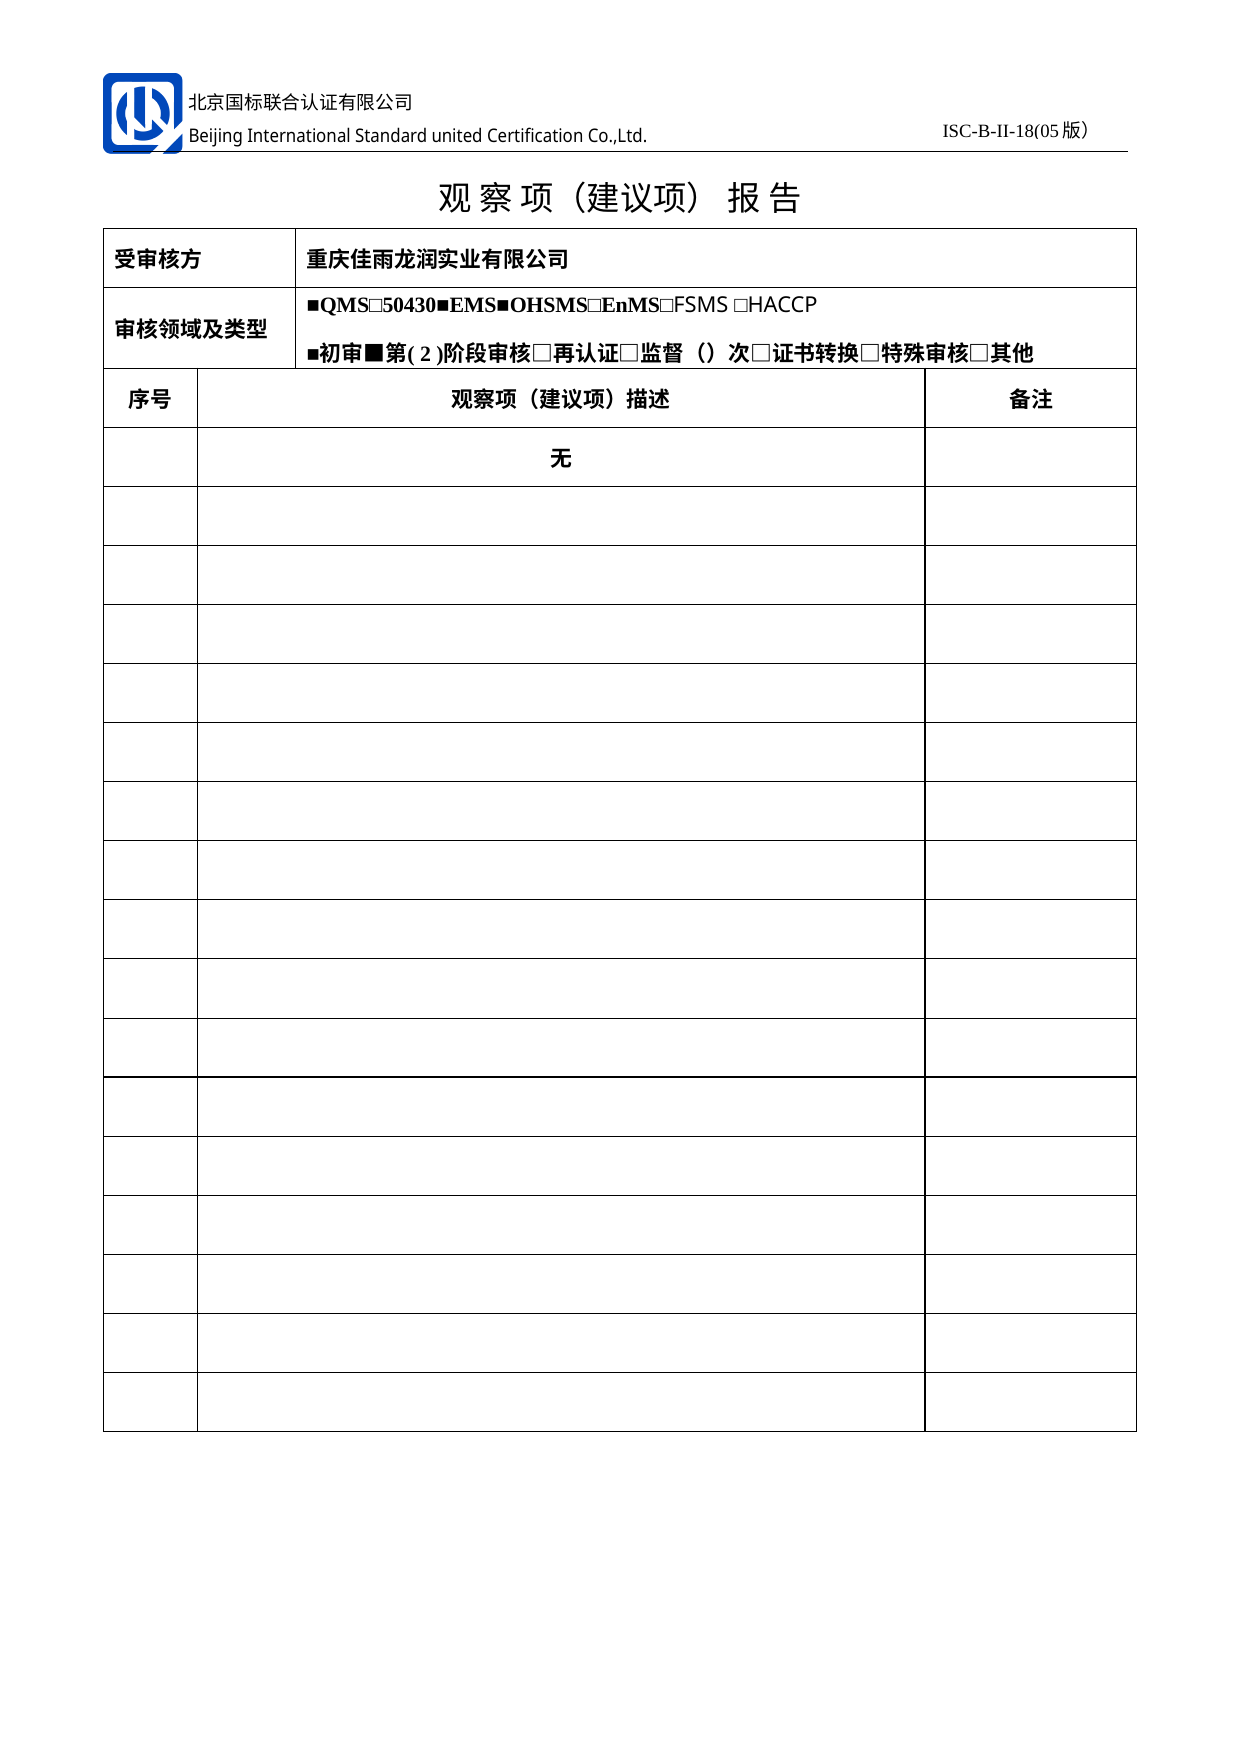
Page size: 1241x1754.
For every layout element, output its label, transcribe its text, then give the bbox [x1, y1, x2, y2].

table_cell [926, 605, 1136, 663]
table_cell [104, 605, 197, 663]
table_cell [926, 1196, 1136, 1254]
table_cell [104, 1196, 197, 1254]
table_cell [198, 1019, 924, 1076]
table_cell [104, 1314, 197, 1372]
table_cell [926, 1019, 1136, 1076]
table_header 受审核方 [104, 229, 295, 287]
table_cell [198, 841, 924, 899]
table_cell [104, 723, 197, 781]
table_cell [926, 487, 1136, 545]
table_cell [926, 428, 1136, 486]
table_cell [104, 546, 197, 604]
table_cell [198, 782, 924, 840]
table_cell [198, 1078, 924, 1136]
table_cell [104, 1019, 197, 1076]
picture [103, 73, 183, 154]
table_cell [926, 900, 1136, 958]
table_cell 无 [198, 428, 924, 486]
table_cell [104, 487, 197, 545]
table_cell [926, 664, 1136, 722]
table_cell [104, 1078, 197, 1136]
table_cell [198, 664, 924, 722]
table_header 重庆佳雨龙润实业有限公司 [296, 229, 1136, 287]
table_cell ■QMS□50430■EMS■OHSMS□EnMS□FSMS □HACCP ■初审■第( 2 )阶段审核□再认证□监督（）次□证书转换□特殊审核□其他 [296, 288, 1136, 368]
table_cell [198, 1137, 924, 1194]
table_cell 序号 [104, 369, 197, 427]
table_cell [198, 900, 924, 958]
table_cell [926, 841, 1136, 899]
table_cell [104, 959, 197, 1017]
table_cell [104, 841, 197, 899]
table_cell [104, 428, 197, 486]
table_cell [104, 1373, 197, 1431]
text 观 察 项（建议项） 报 告 [112, 163, 1128, 228]
table_cell [198, 1196, 924, 1254]
table_cell [198, 546, 924, 604]
table_cell [926, 1255, 1136, 1313]
table_cell [104, 782, 197, 840]
table_cell [926, 546, 1136, 604]
table_cell [104, 900, 197, 958]
table_cell [198, 959, 924, 1017]
table_cell [926, 1137, 1136, 1194]
table_cell [198, 1373, 924, 1431]
table_cell [926, 782, 1136, 840]
table_cell [104, 664, 197, 722]
table_cell 备注 [926, 369, 1136, 427]
table_cell [198, 723, 924, 781]
table_cell [104, 1137, 197, 1194]
table_cell [198, 605, 924, 663]
table_cell [198, 487, 924, 545]
table_cell [198, 1255, 924, 1313]
table_cell [926, 1314, 1136, 1372]
table_cell [926, 1373, 1136, 1431]
table_cell [926, 723, 1136, 781]
table_cell [926, 1078, 1136, 1136]
table_cell [104, 1255, 197, 1313]
table_cell 观察项（建议项）描述 [198, 369, 924, 427]
table_cell [198, 1314, 924, 1372]
table_cell 审核领域及类型 [104, 288, 295, 368]
table_cell [926, 959, 1136, 1017]
